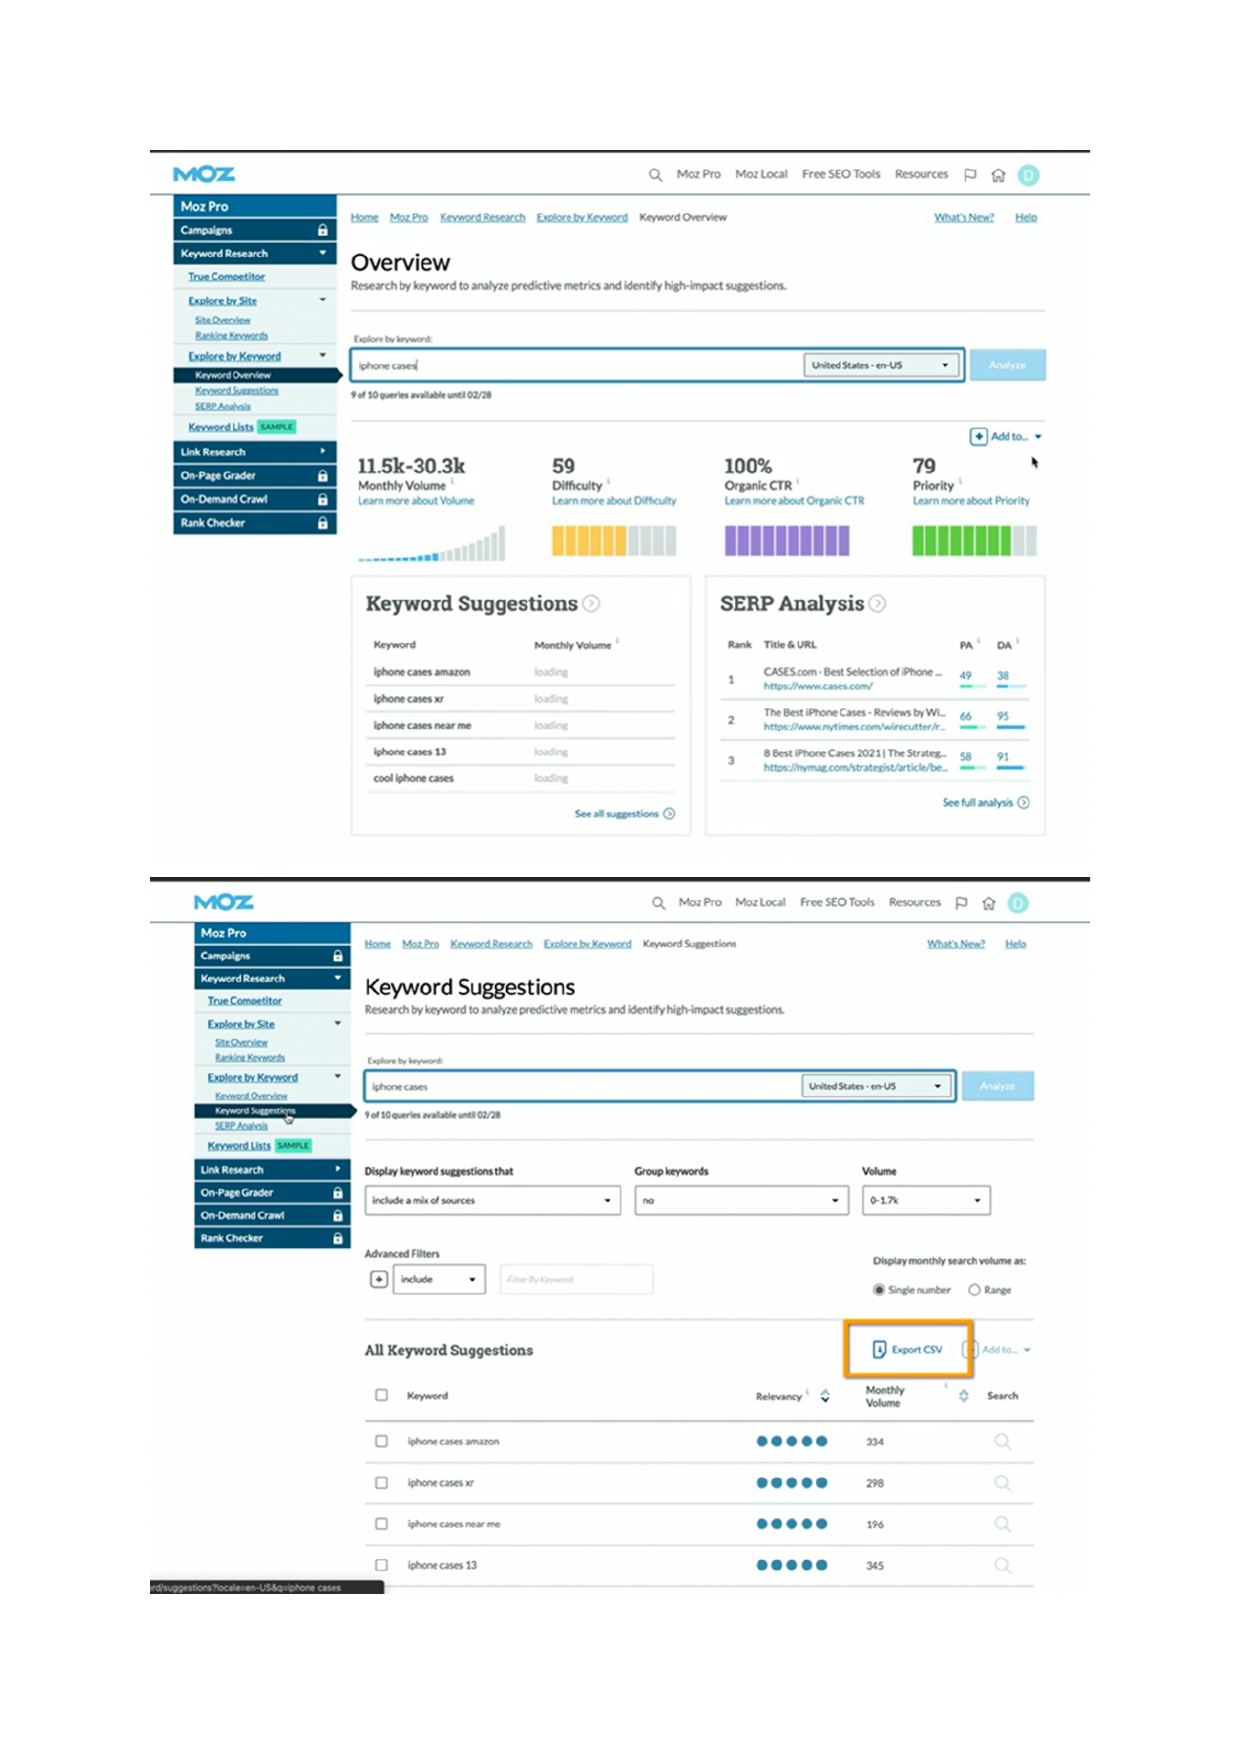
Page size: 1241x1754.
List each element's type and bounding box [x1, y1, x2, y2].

picture [150, 877, 1091, 1594]
picture [150, 150, 1091, 859]
